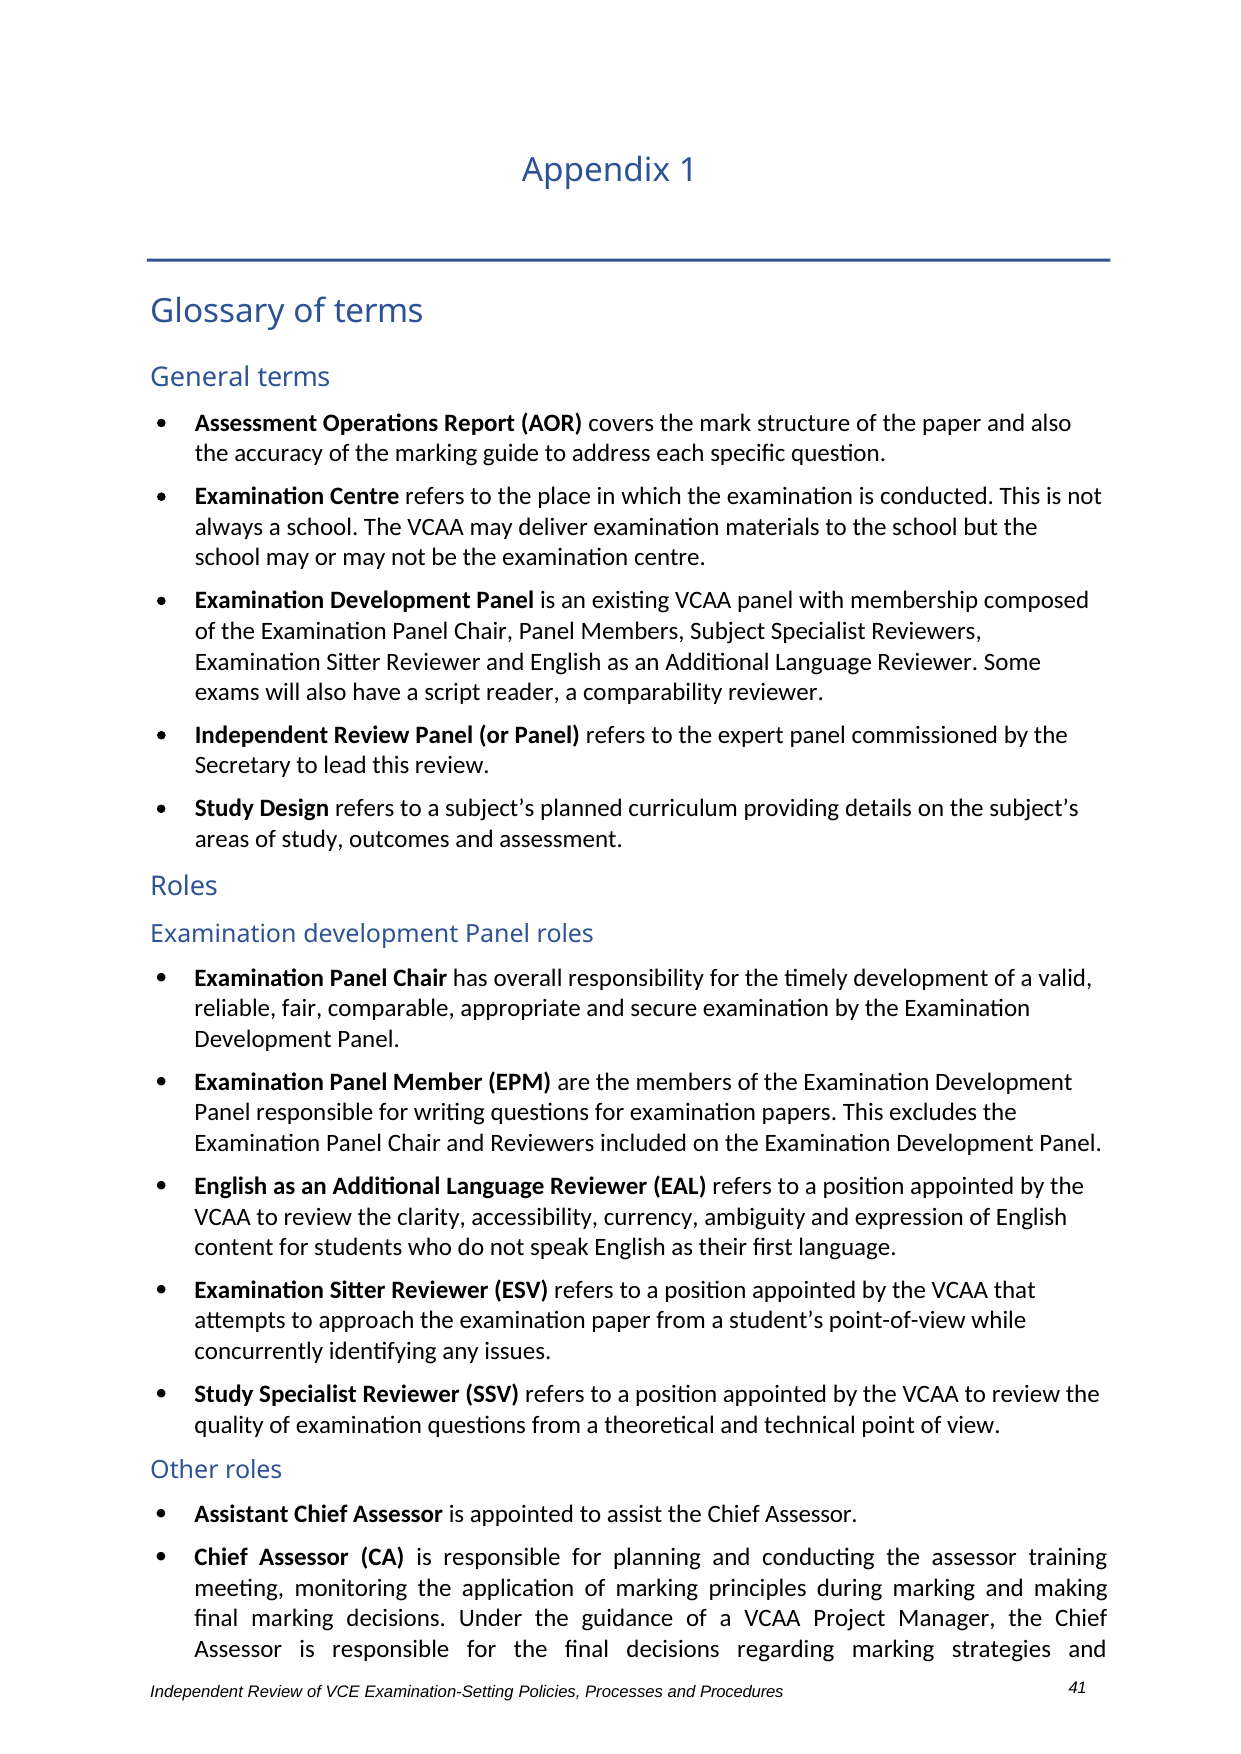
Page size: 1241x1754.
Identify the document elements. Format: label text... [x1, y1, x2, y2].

list Examination Centre refers to the place in which the examination is conducted. This is not always a school. The VCAA may deliver examination materials to the school but the school may or may not be the examination centre. [157, 481, 1103, 572]
list Assistant Chief Assessor is appointed to assist the Chief Assessor. [157, 1498, 1132, 1529]
list Independent Review Panel (or Panel) refers to the expert panel commissioned by the Secretary to lead this review. [157, 719, 1068, 780]
list Study Specialist Reviewer (SSV) refers to a position appointed by the VCAA to review the quality of examination questions from a theoretical and technical point of view. [157, 1378, 1101, 1439]
list Examination Panel Member (EPM) are the members of the Examination Development Panel responsible for writing questions for examination papers. This excludes the Examination Panel Chair and Reviewers included on the Examination Development Panel. [157, 1066, 1102, 1158]
text Examination development Panel roles [150, 916, 1132, 950]
list English as an Additional Language Reviewer (EAL) refers to a position appointed by the VCAA to review the clarity, accessibility, currency, ambiguity and expression of English content for students who do not speak English as their first language. [157, 1170, 1085, 1262]
list Examination Sitter Reviewer (ESV) refers to a position appointed by the VCAA that attempts to approach the examination paper from a student’s point-of-view while concurrently identifying any issues. [157, 1274, 1037, 1366]
list Assessment Operations Report (AOR) covers the mark structure of the paper and also the accuracy of the marking guide to address each specific question. [157, 407, 1072, 468]
text Glossary of terms [150, 216, 1132, 332]
list Examination Panel Chair has overall responsibility for the timely development of a valid, reliable, fair, comparable, appropriate and secure examination by the Examination Development Panel. [157, 962, 1093, 1054]
list Examination Development Panel is an existing VCAA panel with membership composed of the Examination Panel Chair, Panel Members, Subject Specialist Reviewers, Examination Sitter Reviewer and English as an Additional Language Reviewer. Some exams will also have a script reader, a comparability reviewer. [157, 584, 1090, 707]
list Study Design refers to a subject’s planned curriculum providing details on the subject’s areas of study, outcomes and assessment. [157, 793, 1079, 854]
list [157, 1541, 1108, 1663]
subtitle General terms [150, 357, 1132, 394]
subtitle Roles [150, 866, 1132, 903]
text Other roles [150, 1452, 1132, 1486]
text Appendix 1 [111, 146, 1109, 191]
